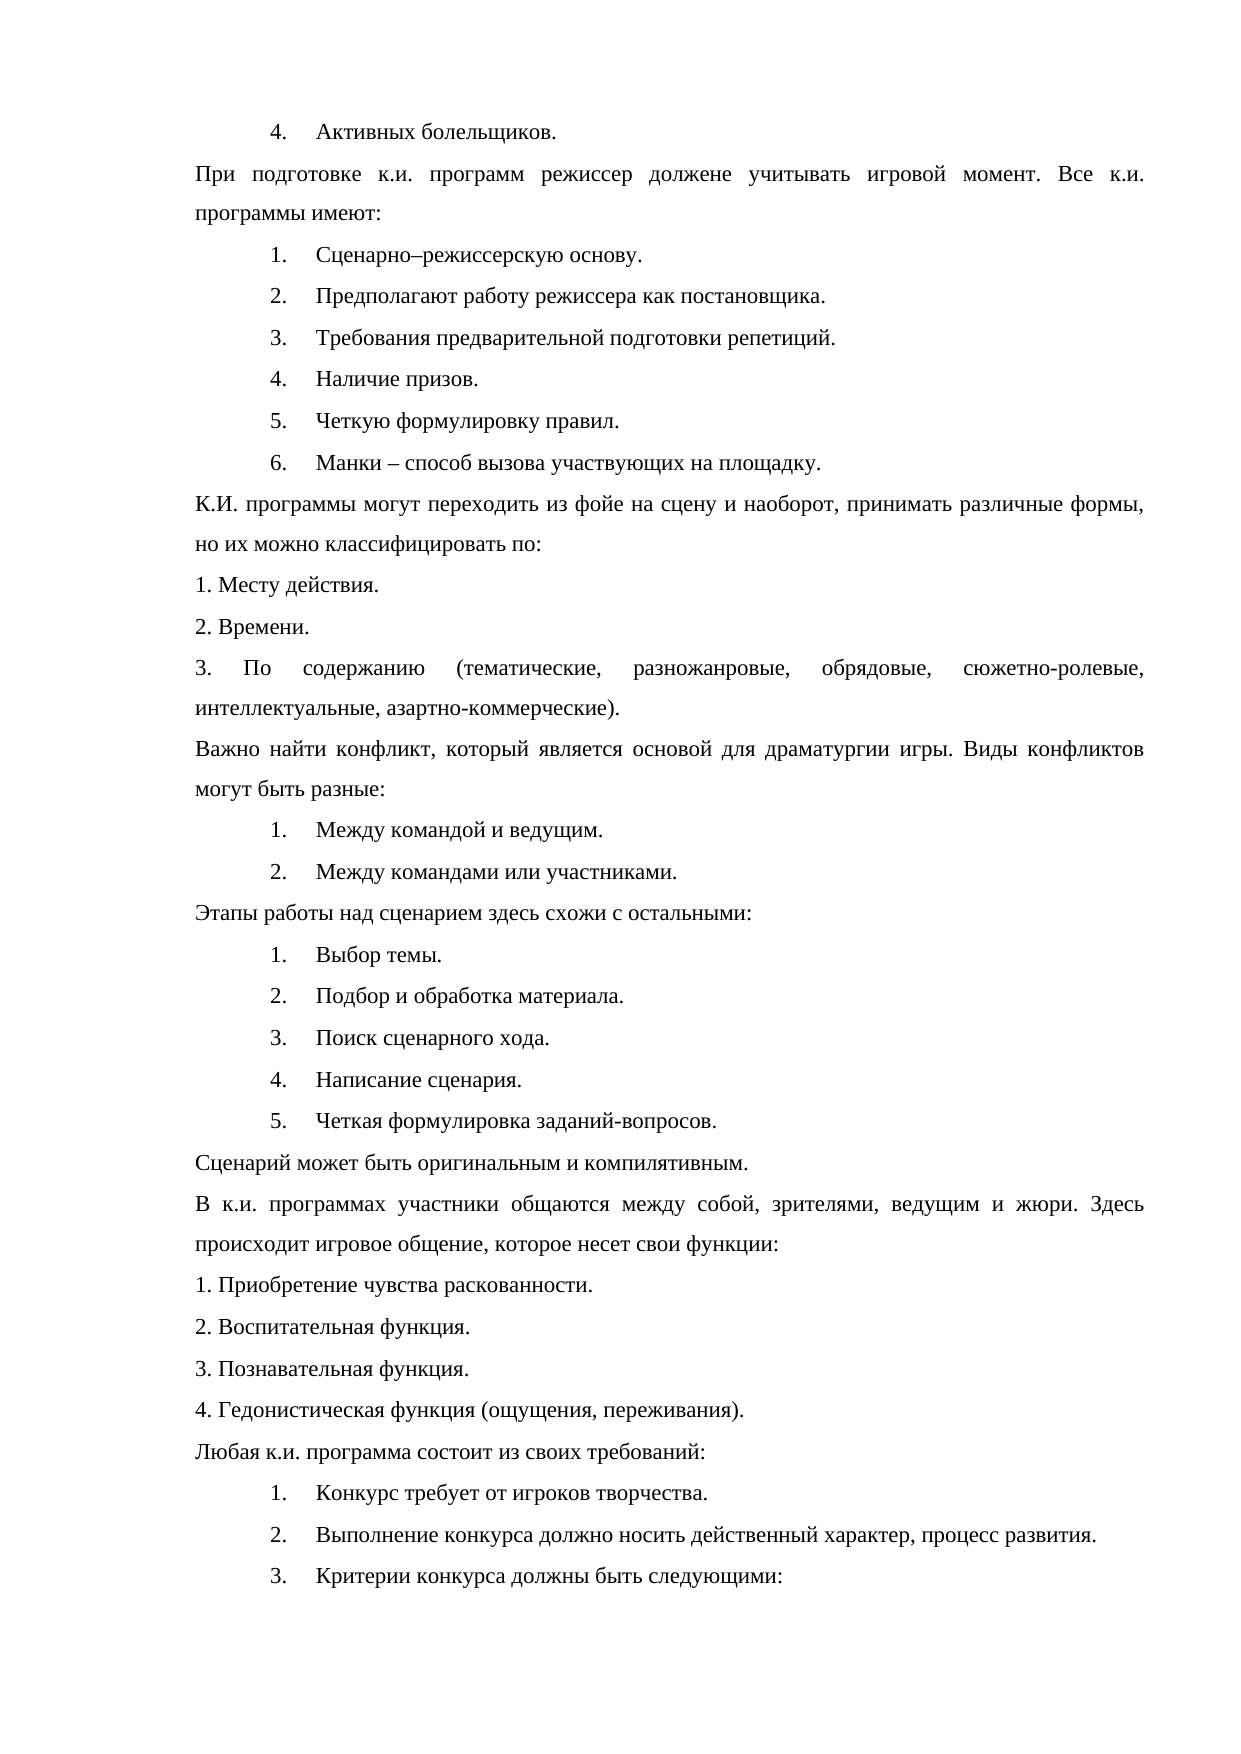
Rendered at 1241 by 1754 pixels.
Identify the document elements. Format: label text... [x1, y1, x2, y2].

text 1. Выбор темы. [232, 941, 1146, 967]
text 2. Между командами или участниками. [232, 858, 1146, 884]
text 2. Времени. [195, 613, 1146, 639]
text 5. Четкая формулировка заданий-вопросов. [232, 1107, 1146, 1134]
text 1. Сценарно–режиссерскую основу. [232, 241, 1146, 267]
text 3. Требования предварительной подготовки репетиций. [232, 324, 1146, 350]
text Этапы работы над сценарием здесь схожи с остальными: [195, 899, 1146, 926]
text 5. Четкую формулировку правил. [232, 407, 1146, 433]
text К.И. программы могут переходить из фойе на сцену и наоборот, принимать различные формы, но их можно классифицировать по: [195, 490, 1146, 556]
text 3. Поиск сценарного хода. [232, 1024, 1146, 1051]
text 4. Наличие призов. [232, 365, 1146, 392]
text 1. Приобретение чувства раскованности. [195, 1271, 1146, 1298]
text 3. Познавательная функция. [195, 1354, 1146, 1381]
text При подготовке к.и. программ режиссер должене учитывать игровой момент. Все к.и. программы имеют: [195, 160, 1146, 226]
text 1. Конкурс требует от игроков творчества. [232, 1479, 1146, 1506]
text 1. Между командой и ведущим. [232, 816, 1146, 843]
text 2. Подбор и обработка материала. [232, 983, 1146, 1009]
text 2. Воспитательная функция. [195, 1313, 1146, 1339]
text В к.и. программах участники общаются между собой, зрителями, ведущим и жюри. Здесь происходит игровое общение, которое несет свои функции: [195, 1190, 1146, 1256]
text 4. Гедонистическая функция (ощущения, переживания). [195, 1396, 1146, 1422]
text 3. Критерии конкурса должны быть следующими: [232, 1562, 1146, 1589]
text Сценарий может быть оригинальным и компилятивным. [195, 1149, 1146, 1175]
text 6. Манки – способ вызова участвующих на площадку. [232, 448, 1146, 475]
text 3. По содержанию (тематические, разножанровые, обрядовые, сюжетно-ролевые, интеллектуальные, азартно-коммерческие). [195, 654, 1146, 720]
text Важно найти конфликт, который является основой для драматургии игры. Виды конфликтов могут быть разные: [195, 735, 1146, 801]
text 2. Предполагают работу режиссера как постановщика. [232, 282, 1146, 309]
text 4. Написание сценария. [232, 1066, 1146, 1092]
text 1. Месту действия. [195, 571, 1146, 597]
text 4. Активных болельщиков. [232, 118, 1146, 144]
text 2. Выполнение конкурса должно носить действенный характер, процесс развития. [232, 1521, 1146, 1547]
text Любая к.и. программа состоит из своих требований: [195, 1438, 1146, 1464]
